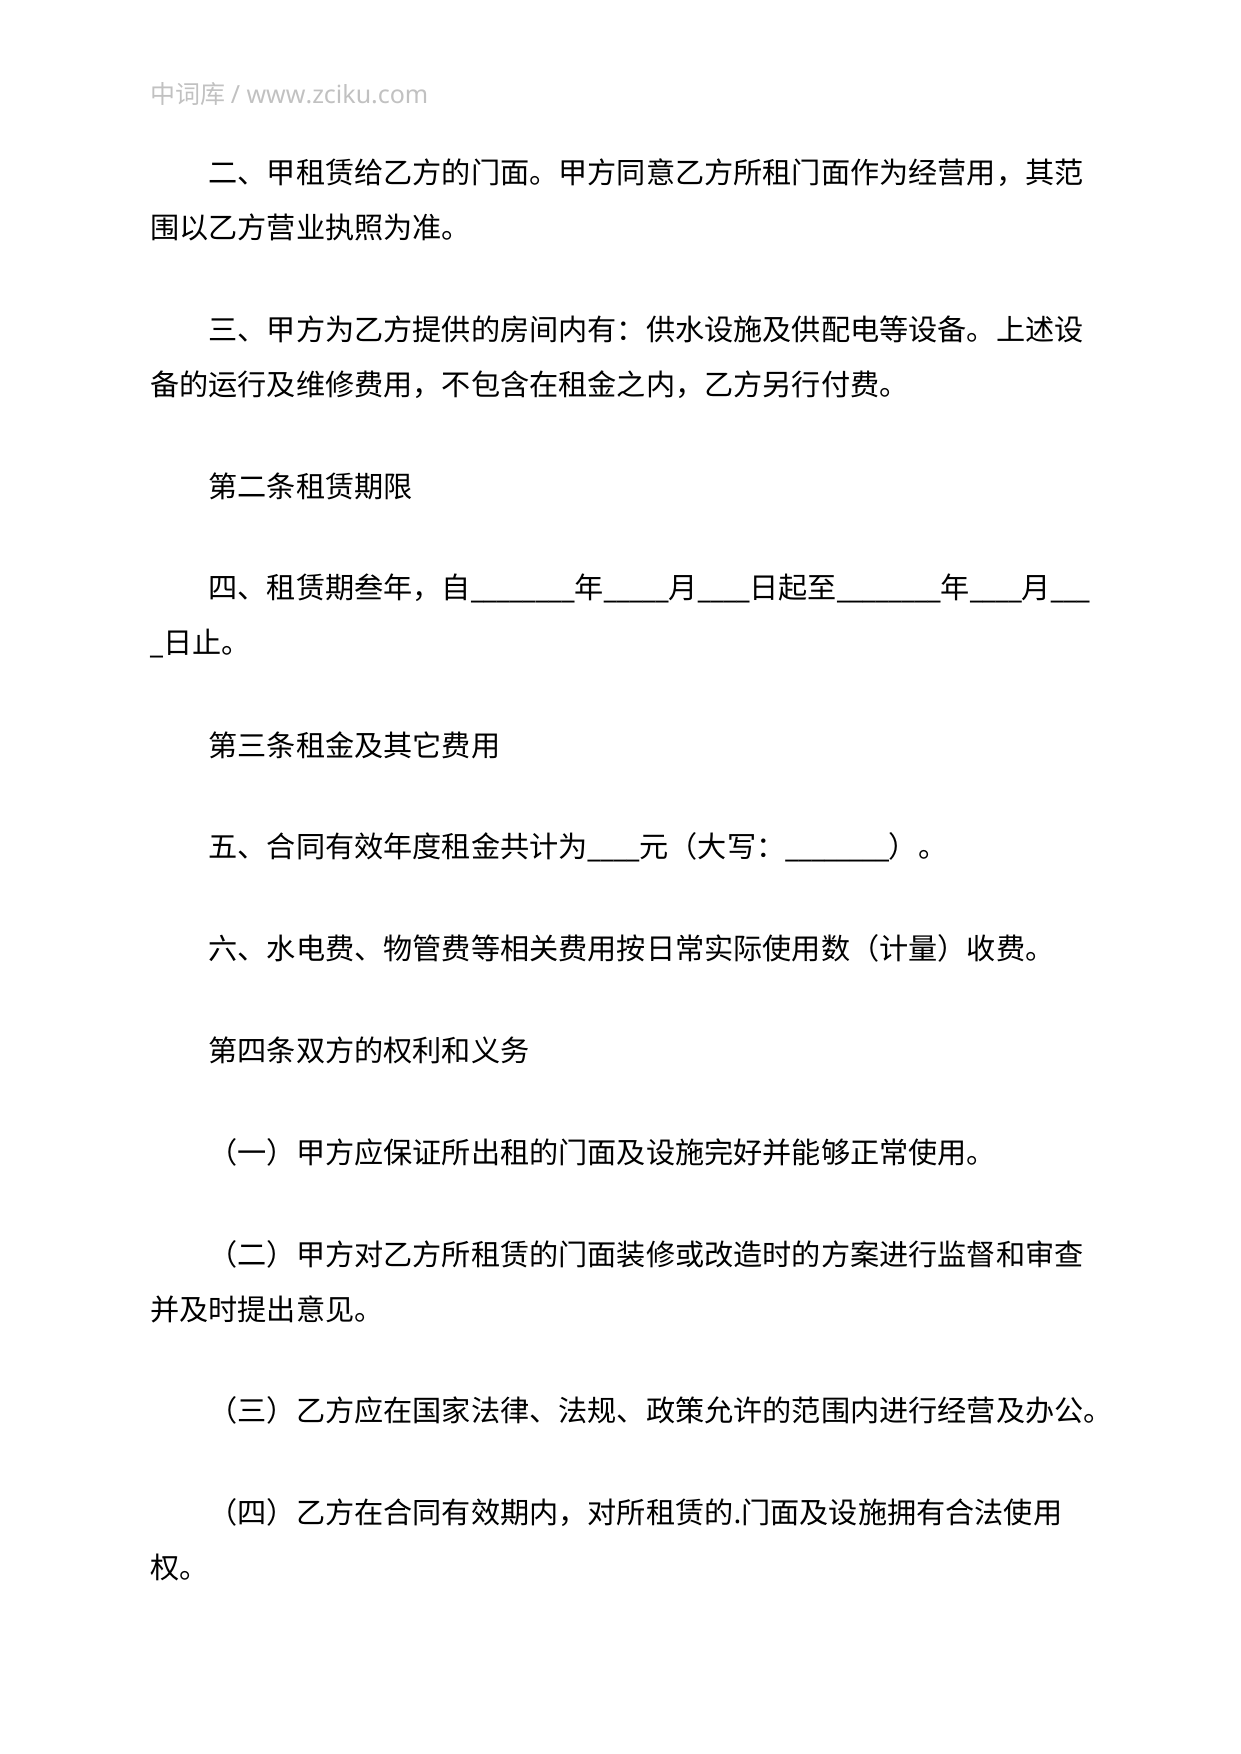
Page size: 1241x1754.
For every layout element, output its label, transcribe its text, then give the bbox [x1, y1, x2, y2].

text （一）甲方应保证所出租的门面及设施完好并能够正常使用。 [150, 1129, 1090, 1172]
text 五、合同有效年度租金共计为____元（大写：________）。 [150, 824, 1090, 866]
text 第四条双方的权利和义务 [150, 1028, 1090, 1070]
text （四）乙方在合同有效期内，对所租赁的.门面及设施拥有合法使用权。 [150, 1489, 1090, 1587]
text （三）乙方应在国家法律、法规、政策允许的范围内进行经营及办公。 [150, 1388, 1090, 1430]
text 六、水电费、物管费等相关费用按日常实际使用数（计量）收费。 [150, 926, 1090, 968]
text 二、甲租赁给乙方的门面。甲方同意乙方所租门面作为经营用，其范围以乙方营业执照为准。 [150, 150, 1090, 247]
text 四、租赁期叁年，自________年_____月____日起至________年____月____日止。 [150, 565, 1090, 662]
text （二）甲方对乙方所租赁的门面装修或改造时的方案进行监督和审查并及时提出意见。 [150, 1231, 1090, 1328]
text 第二条租赁期限 [150, 463, 1090, 506]
text 第三条租金及其它费用 [150, 722, 1090, 764]
text 三、甲方为乙方提供的房间内有：供水设施及供配电等设备。上述设备的运行及维修费用，不包含在租金之内，乙方另行付费。 [150, 307, 1090, 404]
